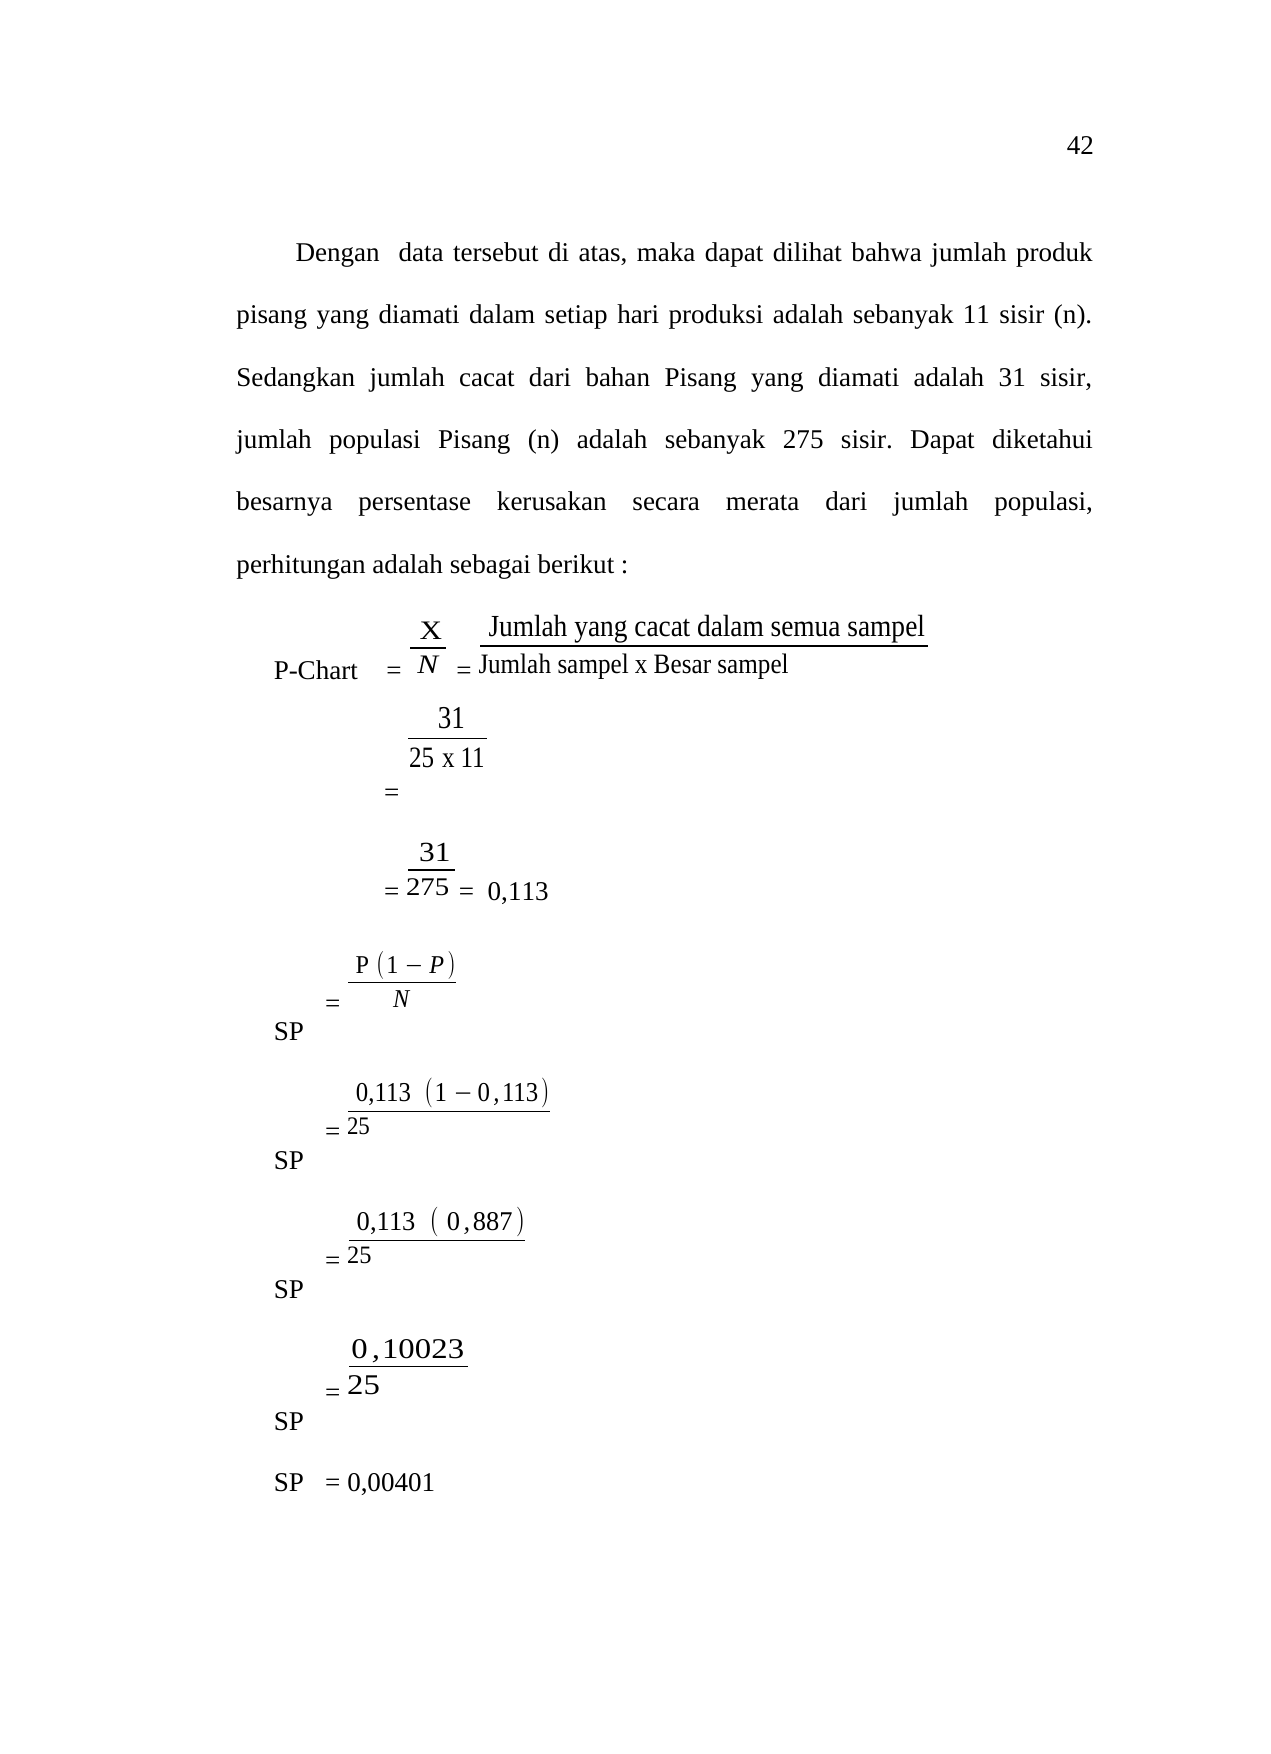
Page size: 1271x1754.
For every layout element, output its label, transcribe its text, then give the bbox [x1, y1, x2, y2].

list SP = [273, 949, 1094, 1047]
list SP = 0,00401 [273, 1466, 1094, 1497]
list SP = [273, 1205, 1094, 1304]
list SP = [273, 1334, 1094, 1436]
list P-Chart = = [273, 610, 1094, 685]
list = [273, 701, 1094, 808]
list SP = [273, 1076, 1094, 1175]
list = = 0,113 [273, 837, 1094, 906]
list Dengan data tersebut di atas, maka dapat dilihat bahwa jumlah produk pisang yang diamati dalam setiap hari produksi adalah sebanyak 11 sisir (n). Sedangkan jumlah cacat dari bahan Pisang yang diamati adalah 31 sisir, jumlah populasi Pisang (n) adalah sebanyak 275 sisir. Dapat diketahui besarnya persentase kerusakan secara merata dari jumlah populasi, perhitungan adalah sebagai berikut : [236, 236, 1094, 579]
